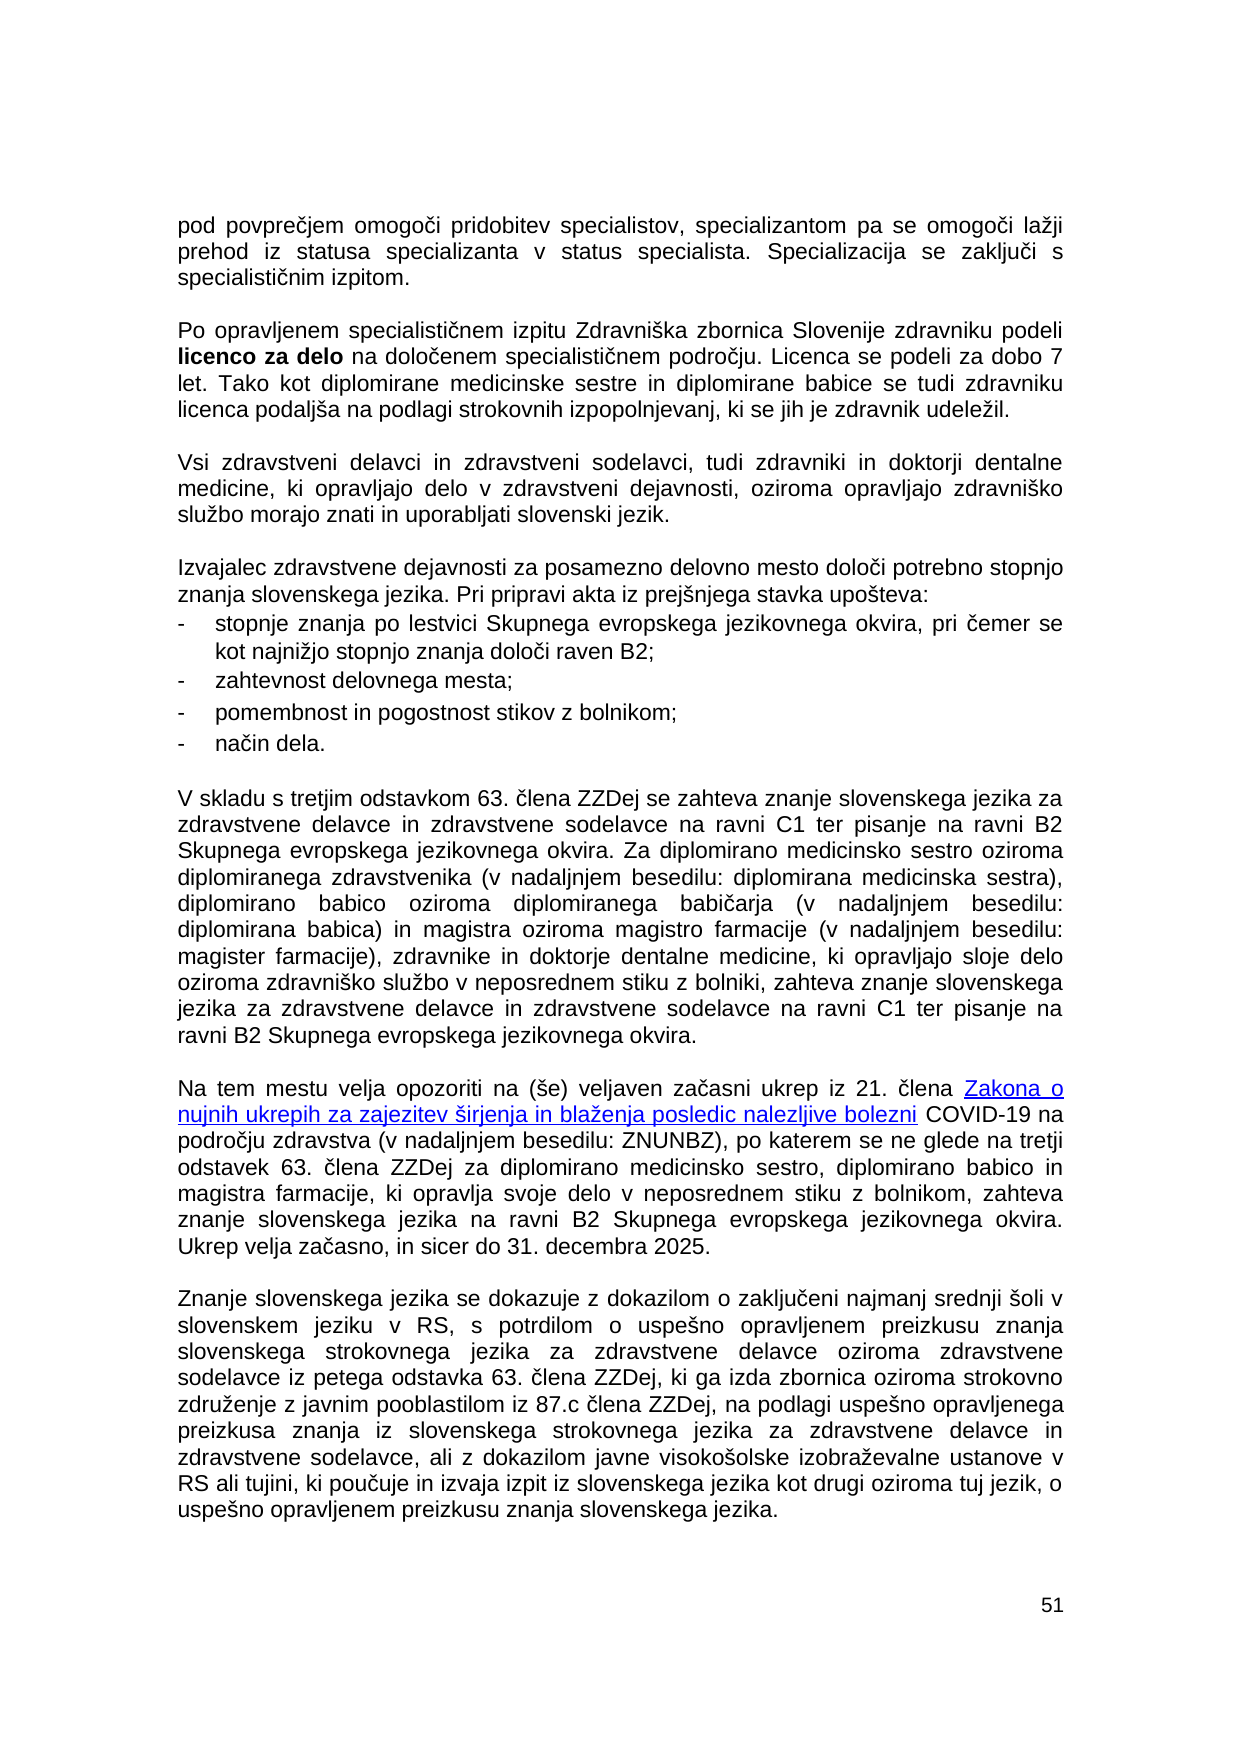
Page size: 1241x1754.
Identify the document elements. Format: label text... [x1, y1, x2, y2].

text Znanje slovenskega jezika se dokazuje z dokazilom o zaključeni najmanj srednji šoli v slovenskem jeziku v RS, s potrdilom o uspešno opravljenem preizkusu znanja slovenskega strokovnega jezika za zdravstvene delavce oziroma zdravstvene sodelavce iz petega odstavka 63. člena ZZDej, ki ga izda zbornica oziroma strokovno združenje z javnim pooblastilom iz 87.c člena ZZDej, na podlagi uspešno opravljenega preizkusa znanja iz slovenskega strokovnega jezika za zdravstvene delavce in zdravstvene sodelavce, ali z dokazilom javne visokošolske izobraževalne ustanove v RS ali tujini, ki poučuje in izvaja izpit iz slovenskega jezika kot drugi oziroma tuj jezik, o uspešno opravljenem preizkusu znanja slovenskega jezika. [177, 1285, 1064, 1522]
text Po opravljenem specialističnem izpitu Zdravniška zbornica Slovenije zdravniku podeli licenco za delo na določenem specialističnem področju. Licenca se podeli za dobo 7 let. Tako kot diplomirane medicinske sestre in diplomirane babice se tudi zdravniku licenca podaljša na podlagi strokovnih izpopolnjevanj, ki se jih je zdravnik udeležil. [177, 317, 1064, 422]
text Izvajalec zdravstvene dejavnosti za posamezno delovno mesto določi potrebno stopnjo znanja slovenskega jezika. Pri pripravi akta iz prejšnjega stavka upošteva: [177, 554, 1064, 607]
list pomembnost in pogostnost stikov z bolnikom; [177, 696, 1064, 727]
text Vsi zdravstveni delavci in zdravstveni sodelavci, tudi zdravniki in doktorji dentalne medicine, ki opravljajo delo v zdravstveni dejavnosti, oziroma opravljajo zdravniško službo morajo znati in uporabljati slovenski jezik. [177, 449, 1064, 528]
list stopnje znanja po lestvici Skupnega evropskega jezikovnega okvira, pri čemer se kot najnižjo stopnjo znanja določi raven B2; [177, 607, 1064, 664]
list način dela. [177, 727, 1064, 758]
text V skladu s tretjim odstavkom 63. člena ZZDej se zahteva znanje slovenskega jezika za zdravstvene delavce in zdravstvene sodelavce na ravni C1 ter pisanje na ravni B2 Skupnega evropskega jezikovnega okvira. Za diplomirano medicinsko sestro oziroma diplomiranega zdravstvenika (v nadaljnjem besedilu: diplomirana medicinska sestra), diplomirano babico oziroma diplomiranega babičarja (v nadaljnjem besedilu: diplomirana babica) in magistra oziroma magistro farmacije (v nadaljnjem besedilu: magister farmacije), zdravnike in doktorje dentalne medicine, ki opravljajo sloje delo oziroma zdravniško službo v neposrednem stiku z bolniki, zahteva znanje slovenskega jezika za zdravstvene delavce in zdravstvene sodelavce na ravni C1 ter pisanje na ravni B2 Skupnega evropskega jezikovnega okvira. [177, 784, 1064, 1048]
text Na tem mestu velja opozoriti na (še) veljaven začasni ukrep iz 21. člena Zakona o nujnih ukrepih za zajezitev širjenja in blaženja posledic nalezljive bolezni COVID-19 na področju zdravstva (v nadaljnjem besedilu: ZNUNBZ), po katerem se ne glede na tretji odstavek 63. člena ZZDej za diplomirano medicinsko sestro, diplomirano babico in magistra farmacije, ki opravlja svoje delo v neposrednem stiku z bolnikom, zahteva znanje slovenskega jezika na ravni B2 Skupnega evropskega jezikovnega okvira. Ukrep velja začasno, in sicer do 31. decembra 2025. [177, 1074, 1064, 1259]
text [177, 212, 1064, 291]
list zahtevnost delovnega mesta; [177, 664, 1064, 696]
